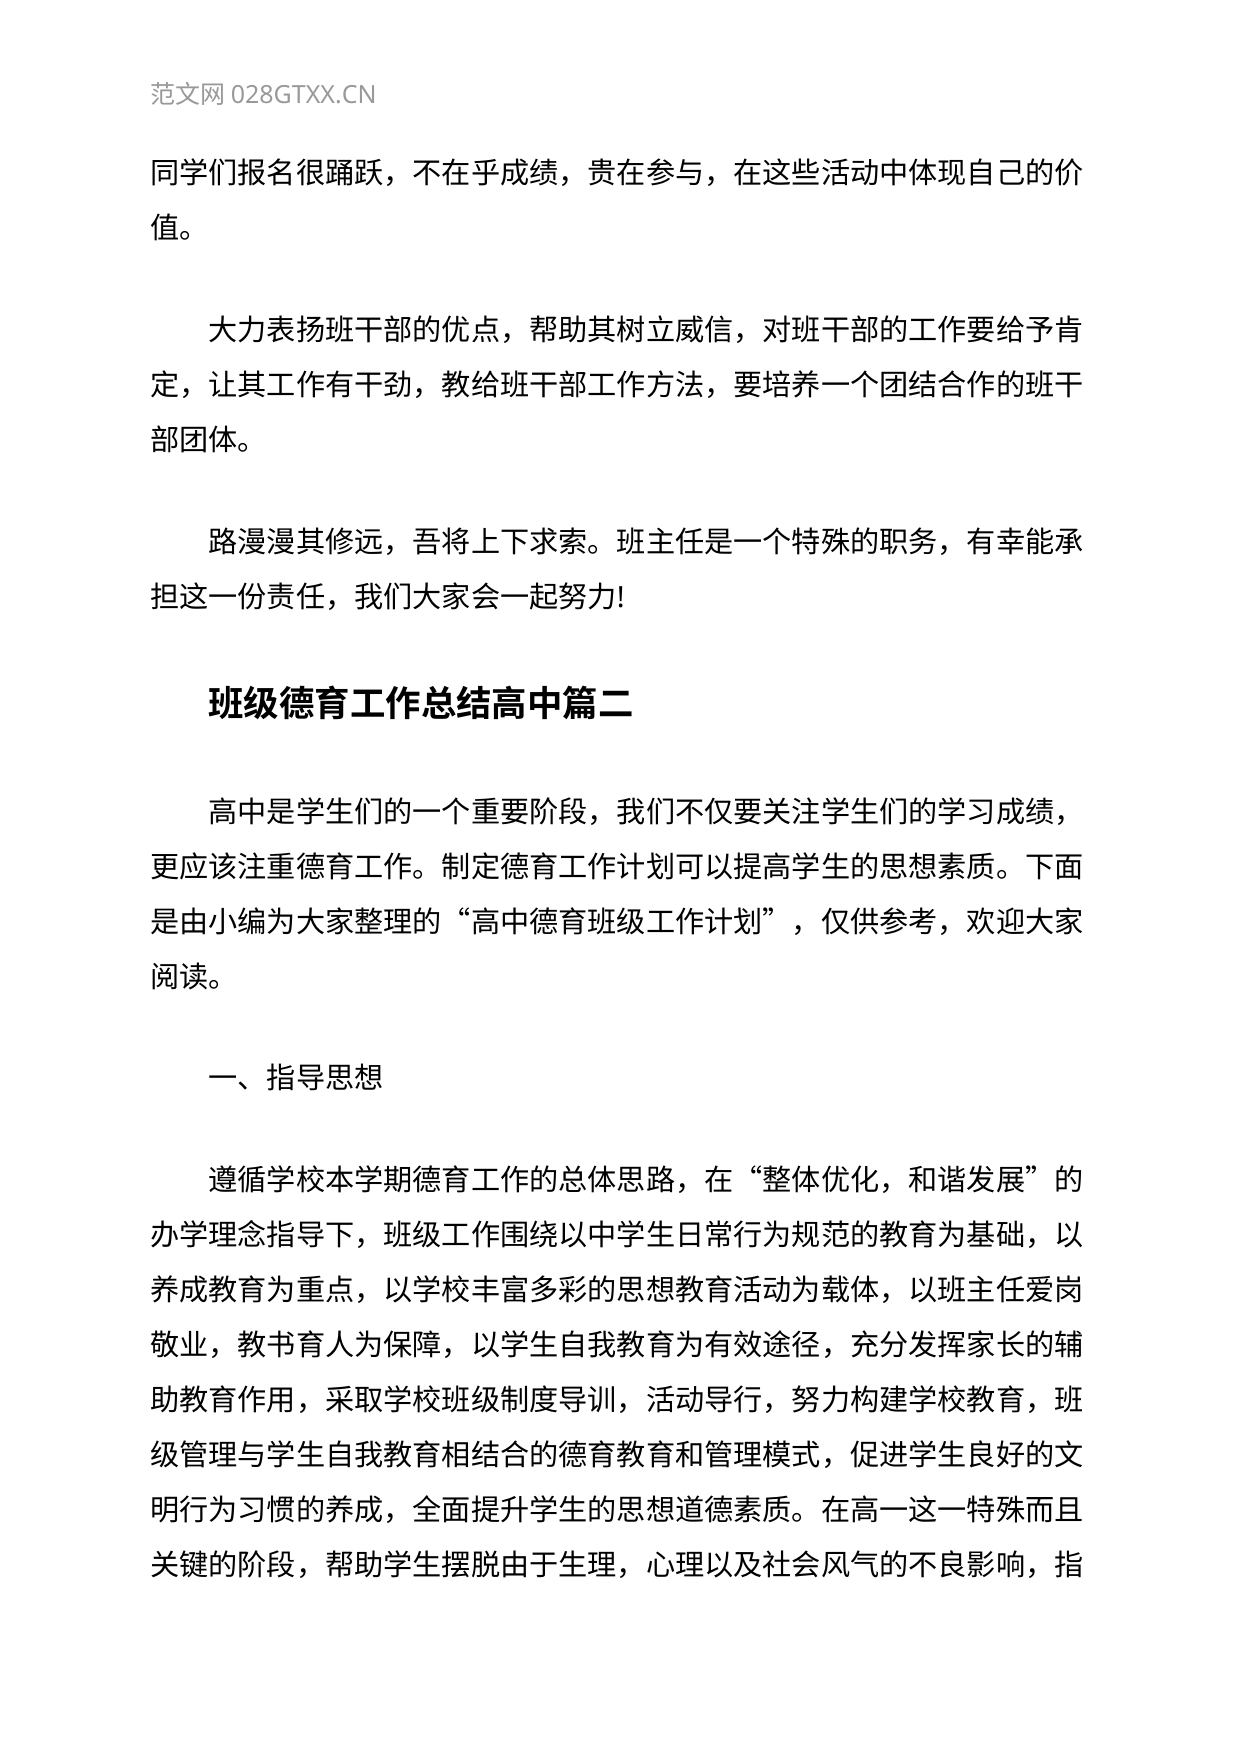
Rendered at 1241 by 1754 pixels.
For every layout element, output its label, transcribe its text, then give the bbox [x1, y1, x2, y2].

text 大力表扬班干部的优点，帮助其树立威信，对班干部的工作要给予肯定，让其工作有干劲，教给班干部工作方法，要培养一个团结合作的班干部团体。 [150, 307, 1090, 459]
text 一、指导思想 [150, 1055, 1090, 1097]
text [150, 1157, 1090, 1583]
text 路漫漫其修远，吾将上下求索。班主任是一个特殊的职务，有幸能承担这一份责任，我们大家会一起努力! [150, 518, 1090, 616]
text 班级德育工作总结高中篇二 [150, 675, 1090, 726]
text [150, 150, 1090, 247]
text 高中是学生们的一个重要阶段，我们不仅要关注学生们的学习成绩，更应该注重德育工作。制定德育工作计划可以提高学生的思想素质。下面是由小编为大家整理的“高中德育班级工作计划”，仅供参考，欢迎大家阅读。 [150, 788, 1090, 996]
